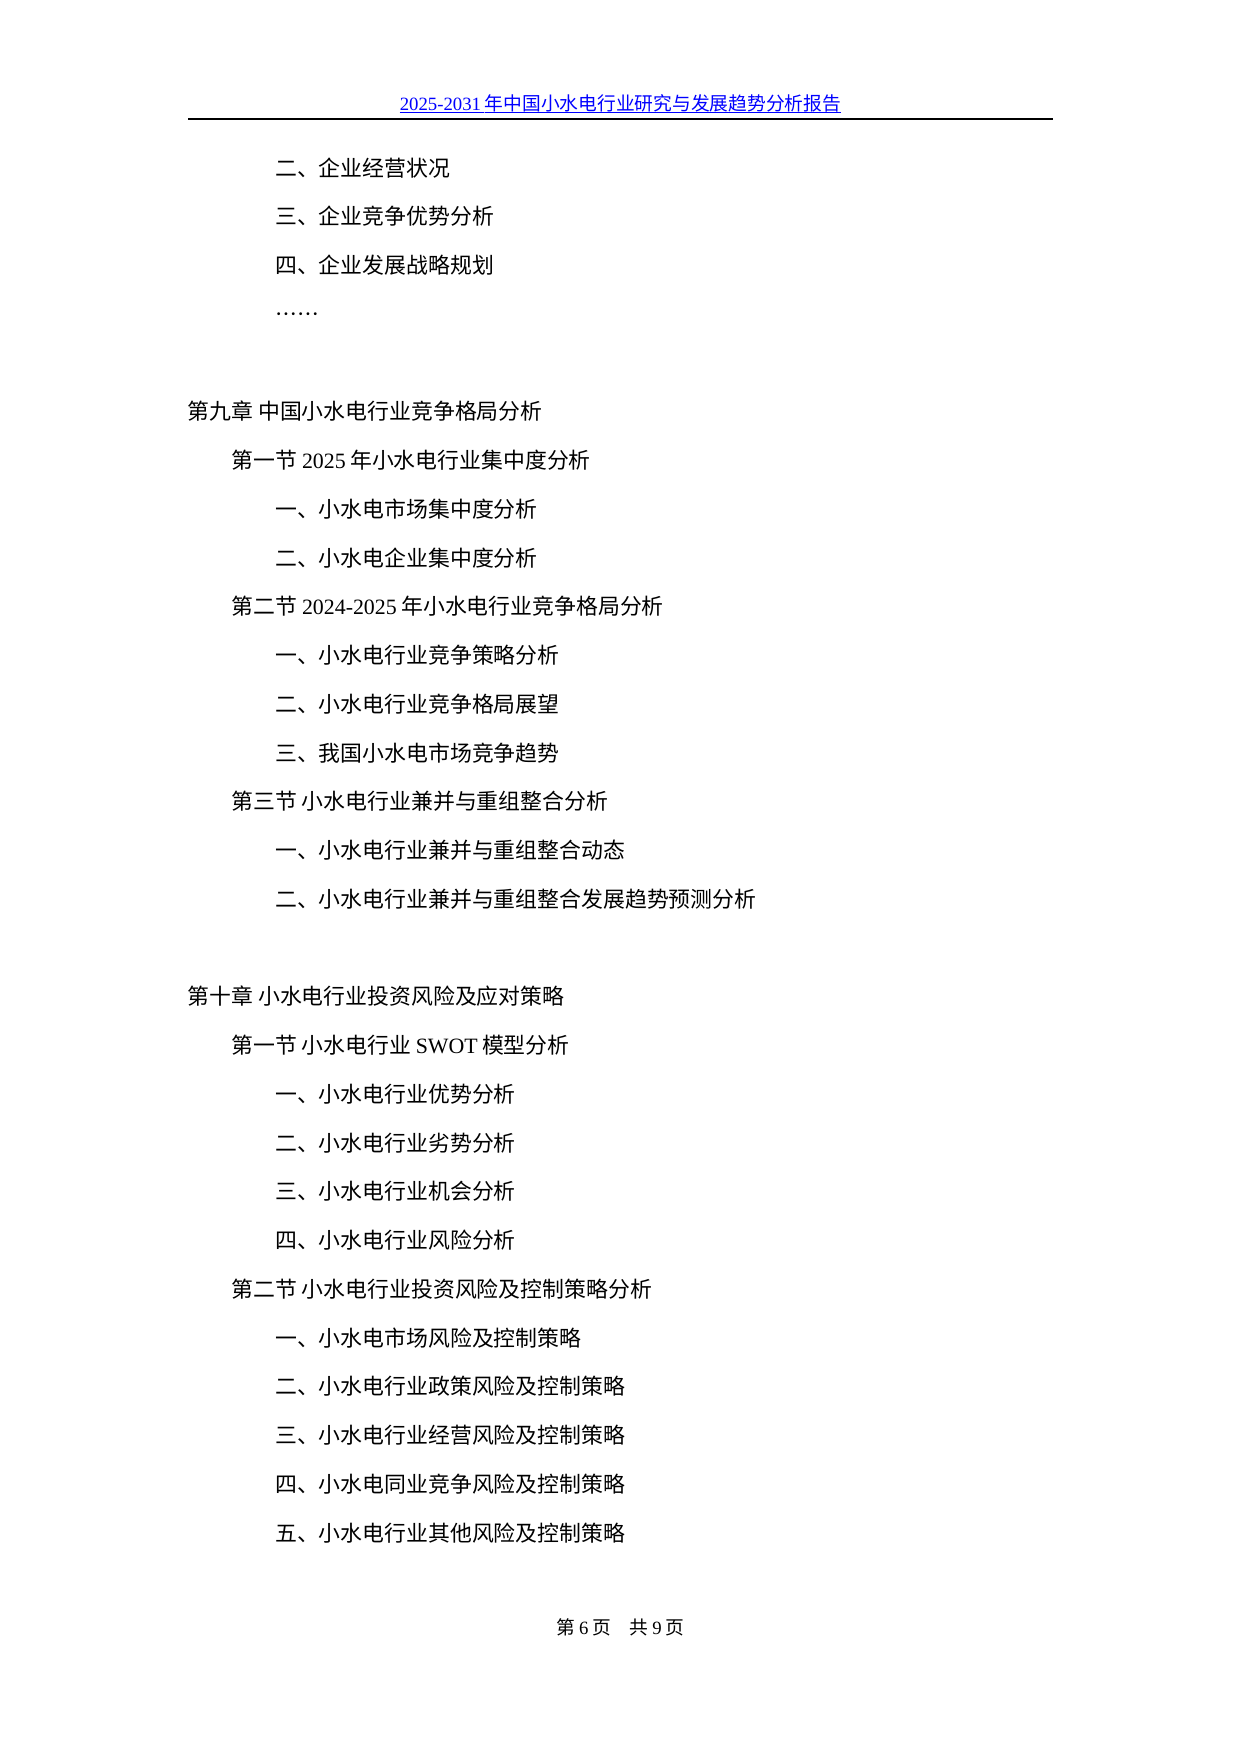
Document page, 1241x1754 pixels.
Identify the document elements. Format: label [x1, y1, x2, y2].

text [187, 150, 1053, 1548]
